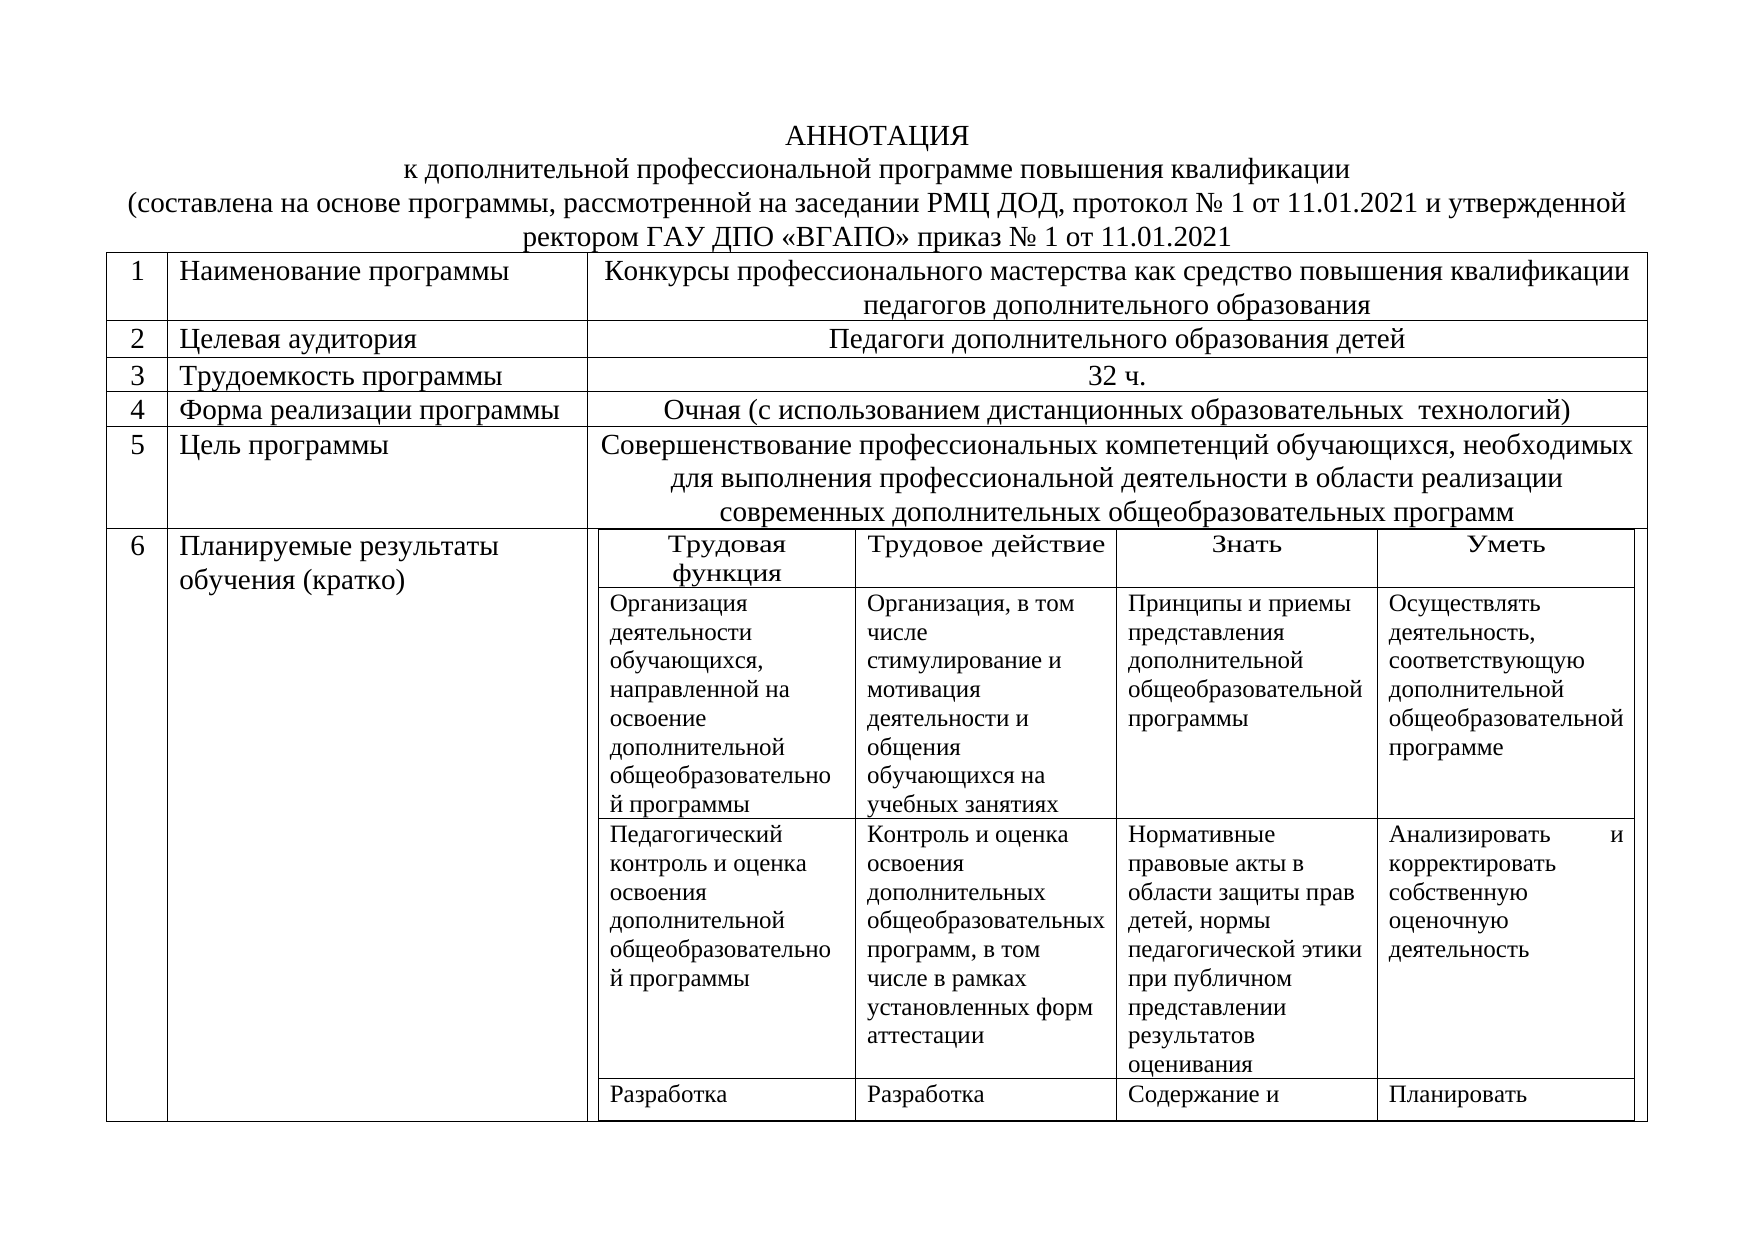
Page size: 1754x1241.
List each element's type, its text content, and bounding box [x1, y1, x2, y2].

table_cell [588, 529, 598, 1121]
table_cell [856, 588, 1116, 818]
table_cell [599, 1079, 855, 1120]
table_cell [1378, 1079, 1634, 1120]
table_cell [1117, 819, 1377, 1078]
table_cell [599, 819, 855, 1078]
table_cell Совершенствование профессиональных компетенций обучающихся, необходимых для выполнения профессиональной деятельности в области реализации современных дополнительных общеобразовательных программ [588, 427, 1647, 527]
text АННОТАЦИЯ [118, 118, 1636, 152]
table_cell 5 [107, 427, 167, 527]
table_cell 2 [107, 321, 167, 357]
table_header Наименование программы [168, 253, 587, 320]
table_cell 32 ч. [588, 358, 1647, 391]
text (составлена на основе программы, рассмотренной на заседании РМЦ ДОД, протокол № 1 от 11.01.2021 и утвержденной ректором ГАУ ДПО «ВГАПО» приказ № 1 от 11.01.2021 [118, 185, 1636, 252]
table_cell [1117, 530, 1377, 587]
table_cell [856, 1079, 1116, 1120]
table_header Конкурсы профессионального мастерства как средство повышения квалификации педагогов дополнительного образования [588, 253, 1647, 320]
table_header 1 [107, 253, 167, 320]
table_cell Трудоемкость программы [168, 358, 587, 391]
table_cell [856, 530, 1116, 587]
table_cell [856, 819, 1116, 1078]
table_cell 6 [107, 529, 167, 1121]
table_cell [1378, 530, 1634, 587]
table_cell [599, 530, 855, 587]
table_cell 4 [107, 392, 167, 426]
table_cell 3 [107, 358, 167, 391]
table_cell Цель программы [168, 427, 587, 527]
table_cell Педагоги дополнительного образования детей [588, 321, 1647, 357]
table_cell Очная (с использованием дистанционных образовательных технологий) [588, 392, 1647, 426]
table_cell Форма реализации программы [168, 392, 587, 426]
table_cell [1378, 819, 1634, 1078]
table_cell [1635, 529, 1647, 1121]
table_cell [599, 588, 855, 818]
text к дополнительной профессиональной программе повышения квалификации [118, 152, 1636, 185]
table_cell [1117, 1079, 1377, 1120]
table_cell [1117, 588, 1377, 818]
table_cell [1378, 588, 1634, 818]
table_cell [168, 529, 587, 1121]
table_cell Целевая аудитория [168, 321, 587, 357]
